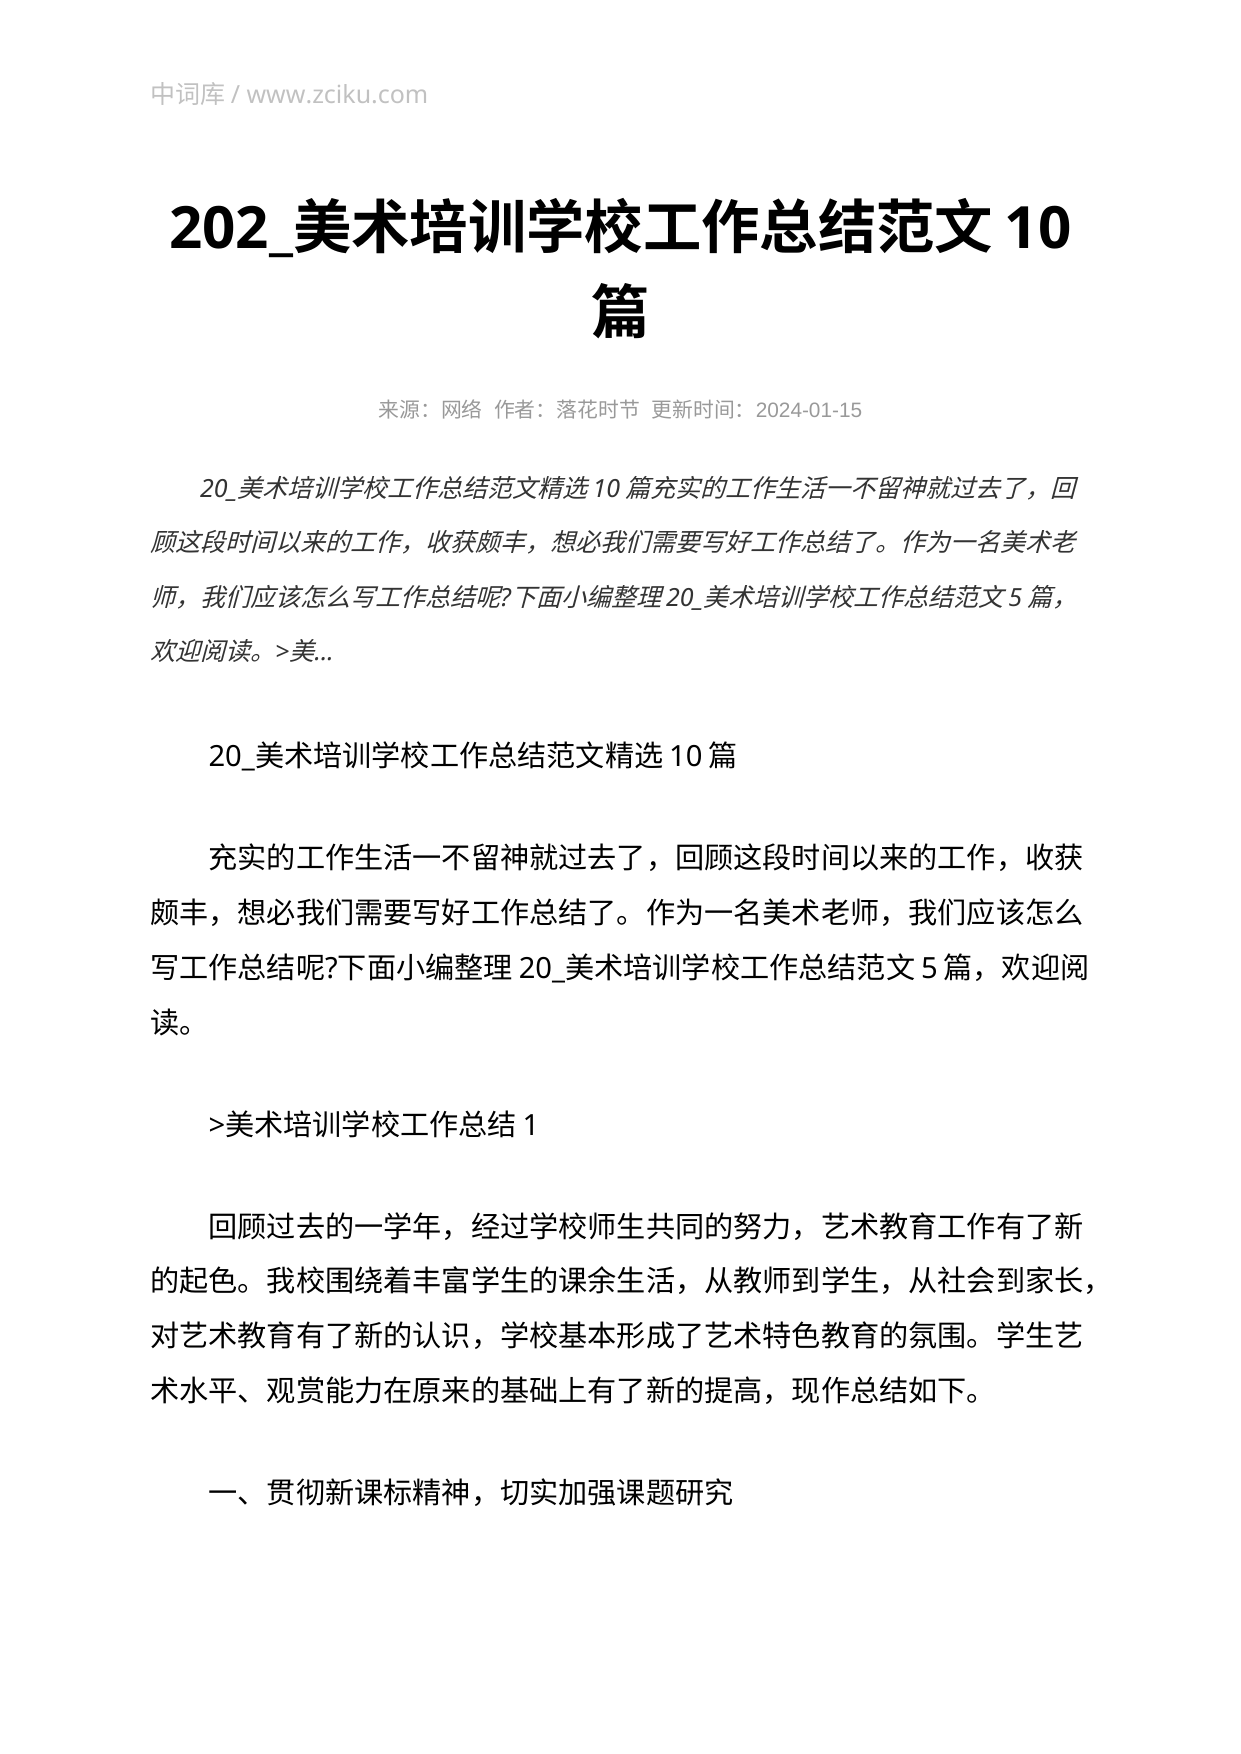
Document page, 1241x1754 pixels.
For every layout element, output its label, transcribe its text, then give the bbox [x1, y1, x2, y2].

subtitle 202_美术培训学校工作总结范文10篇 [150, 181, 1090, 351]
text 回顾过去的一学年，经过学校师生共同的努力，艺术教育工作有了新的起色。我校围绕着丰富学生的课余生活，从教师到学生，从社会到家长，对艺术教育有了新的认识，学校基本形成了艺术特色教育的氛围。学生艺术水平、观赏能力在原来的基础上有了新的提高，现作总结如下。 [150, 1203, 1090, 1410]
text 20_美术培训学校工作总结范文精选10篇充实的工作生活一不留神就过去了，回顾这段时间以来的工作，收获颇丰，想必我们需要写好工作总结了。作为一名美术老师，我们应该怎么写工作总结呢?下面小编整理20_美术培训学校工作总结范文5篇，欢迎阅读。>美... [150, 468, 1090, 668]
text 20_美术培训学校工作总结范文精选10篇 [150, 733, 1090, 775]
text 一、贯彻新课标精神，切实加强课题研究 [150, 1469, 1090, 1512]
text 充实的工作生活一不留神就过去了，回顾这段时间以来的工作，收获颇丰，想必我们需要写好工作总结了。作为一名美术老师，我们应该怎么写工作总结呢?下面小编整理20_美术培训学校工作总结范文5篇，欢迎阅读。 [150, 834, 1090, 1042]
text 来源：网络 作者：落花时节 更新时间：2024-01-15 [150, 397, 1090, 421]
text >美术培训学校工作总结1 [150, 1101, 1090, 1143]
